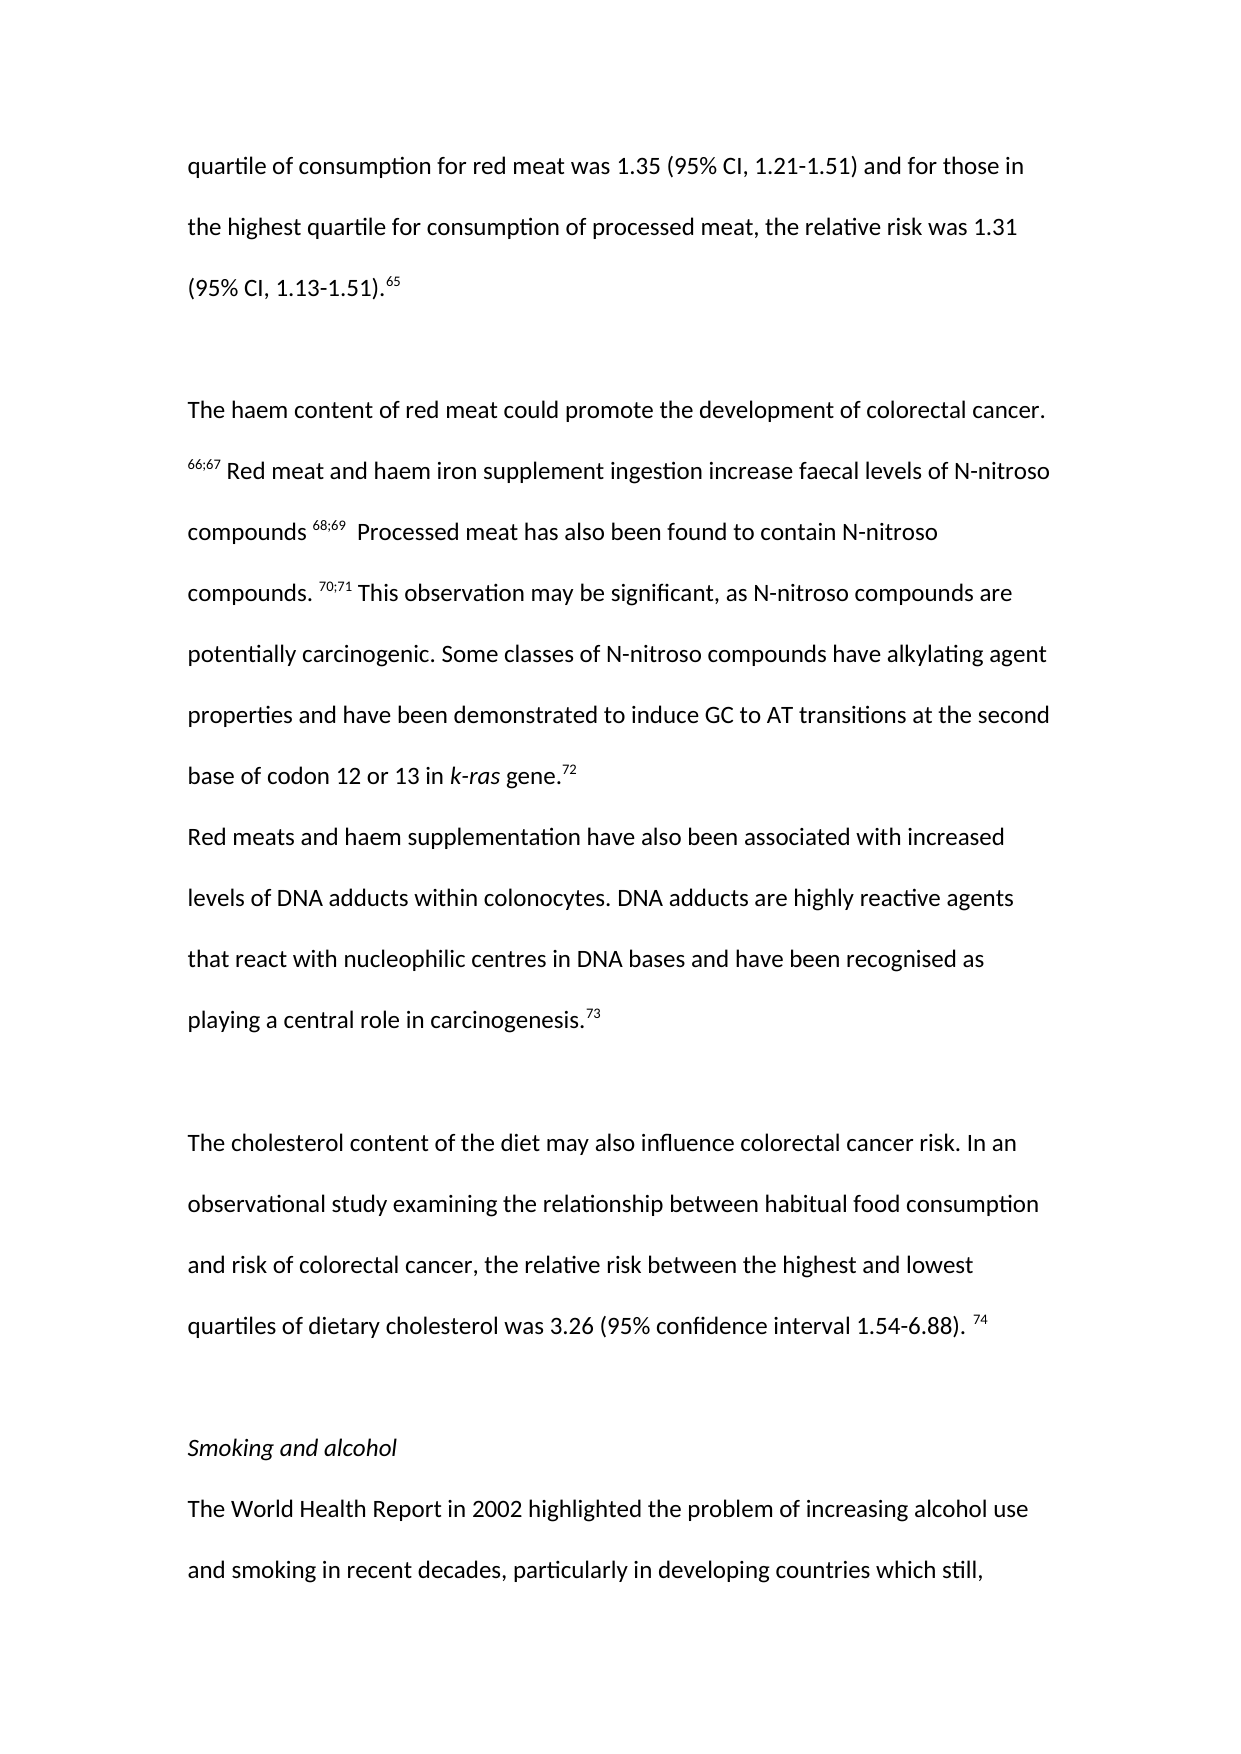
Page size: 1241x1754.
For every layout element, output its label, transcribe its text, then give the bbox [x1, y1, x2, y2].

text Red meats and haem supplementation have also been associated with increased levels of DNA adducts within colonocytes. DNA adducts are highly reactive agents that react with nucleophilic centres in DNA bases and have been recognised as playing a central role in carcinogenesis.73 [187, 821, 1053, 1035]
text The haem content of red meat could promote the development of colorectal cancer. 66;67 Red meat and haem iron supplement ingestion increase faecal levels of N-nitroso compounds 68;69 Processed meat has also been found to contain N-nitroso compounds. 70;71 This observation may be significant, as N-nitroso compounds are potentially carcinogenic. Some classes of N-nitroso compounds have alkylating agent properties and have been demonstrated to induce GC to AT transitions at the second base of codon 12 or 13 in k-ras gene.72 [187, 394, 1053, 791]
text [187, 1493, 1053, 1584]
text The cholesterol content of the diet may also influence colorectal cancer risk. In an observational study examining the relationship between habitual food consumption and risk of colorectal cancer, the relative risk between the highest and lowest quartiles of dietary cholesterol was 3.26 (95% confidence interval 1.54-6.88). 74 [187, 1127, 1053, 1340]
text Smoking and alcohol [187, 1432, 1053, 1462]
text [187, 150, 1053, 303]
